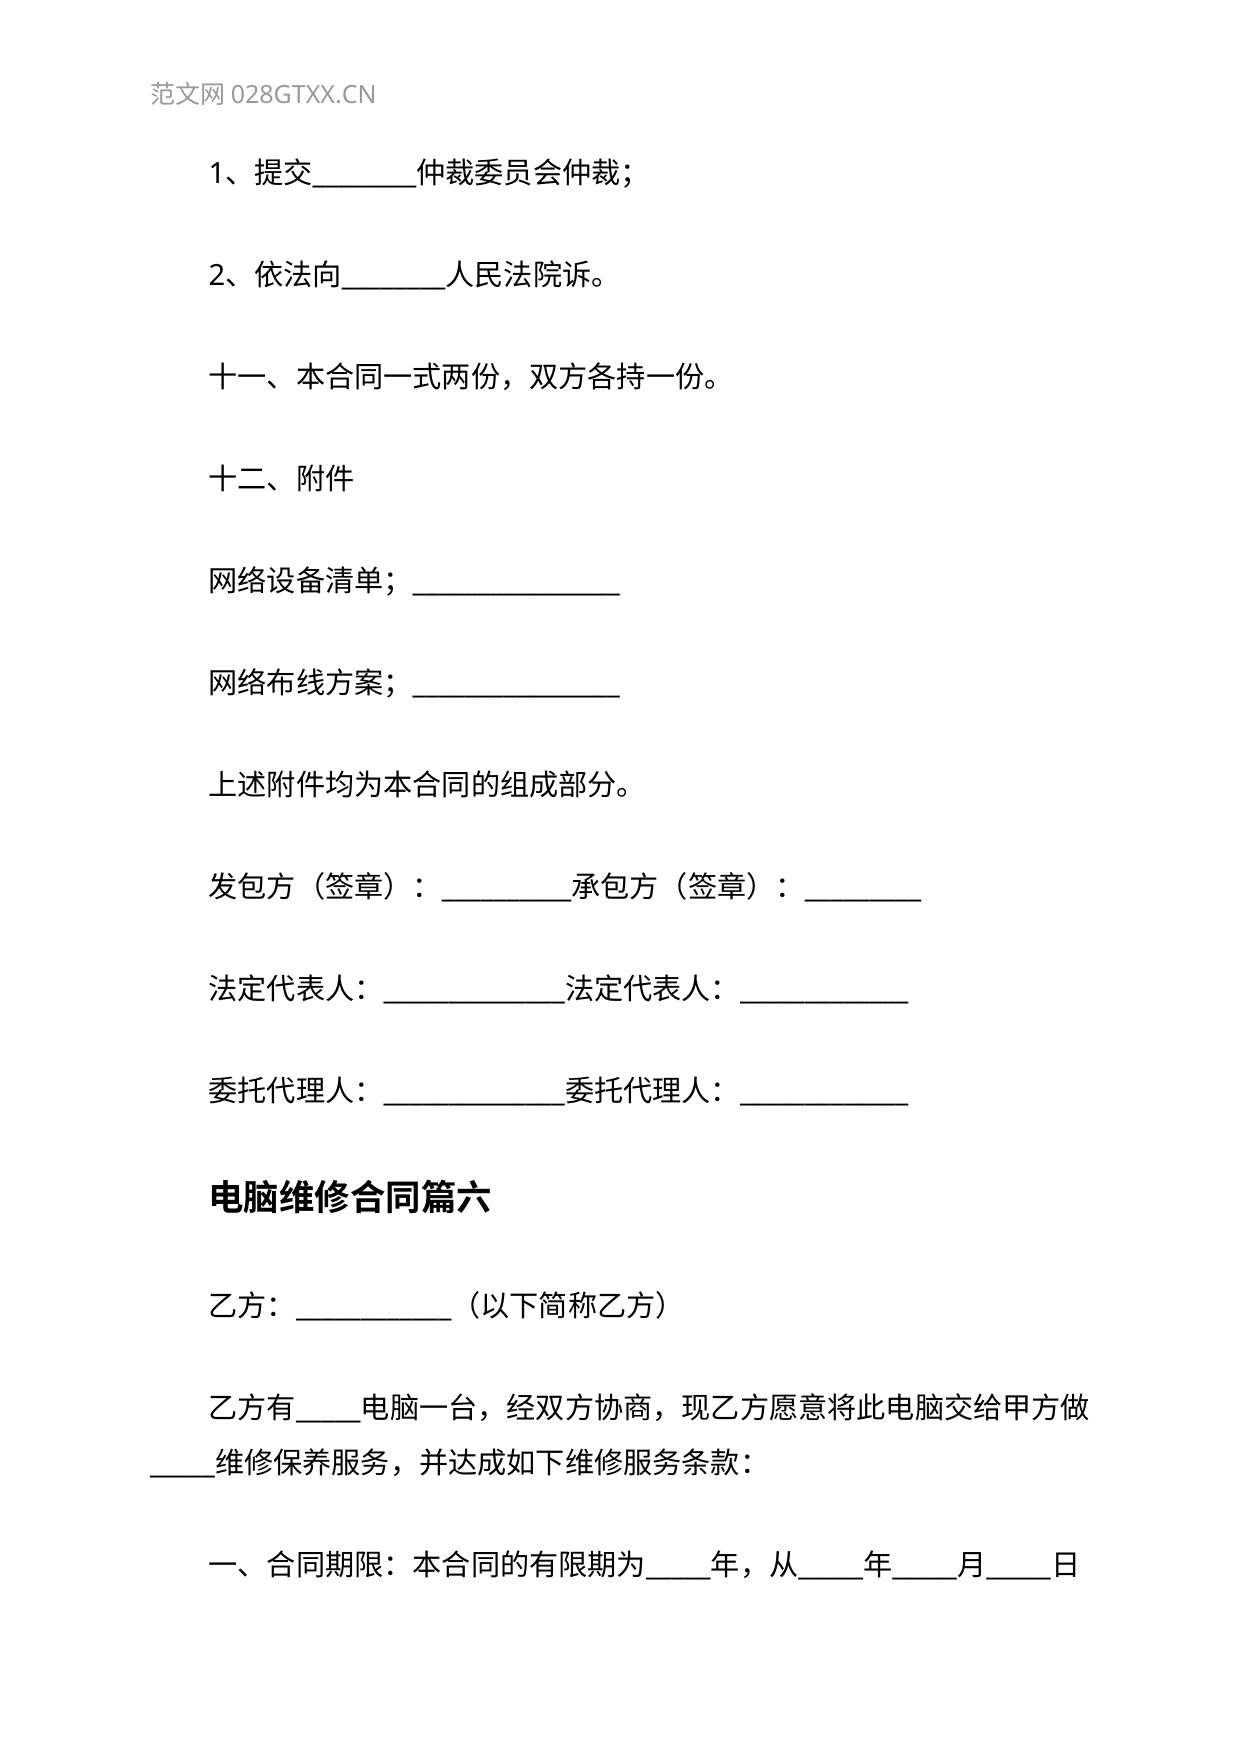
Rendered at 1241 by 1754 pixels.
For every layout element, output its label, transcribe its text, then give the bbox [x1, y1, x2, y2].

text 法定代表人：______________法定代表人：_____________ [150, 965, 1090, 1008]
text 发包方（签章）：__________承包方（签章）：_________ [150, 863, 1090, 906]
text 十二、附件 [150, 456, 1090, 498]
text 网络设备清单；________________ [150, 557, 1090, 600]
text 上述附件均为本合同的组成部分。 [150, 761, 1090, 804]
text 网络布线方案；________________ [150, 659, 1090, 702]
text 1、提交________仲裁委员会仲裁； [150, 150, 1090, 192]
text 乙方：____________（以下简称乙方） [150, 1283, 1090, 1325]
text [150, 1542, 1090, 1584]
text 乙方有_____电脑一台，经双方协商，现乙方愿意将此电脑交给甲方做_____维修保养服务，并达成如下维修服务条款： [150, 1384, 1090, 1482]
text 电脑维修合同篇六 [150, 1169, 1090, 1220]
text 委托代理人：______________委托代理人：_____________ [150, 1067, 1090, 1109]
text 2、依法向________人民法院诉。 [150, 252, 1090, 294]
text 十一、本合同一式两份，双方各持一份。 [150, 354, 1090, 396]
